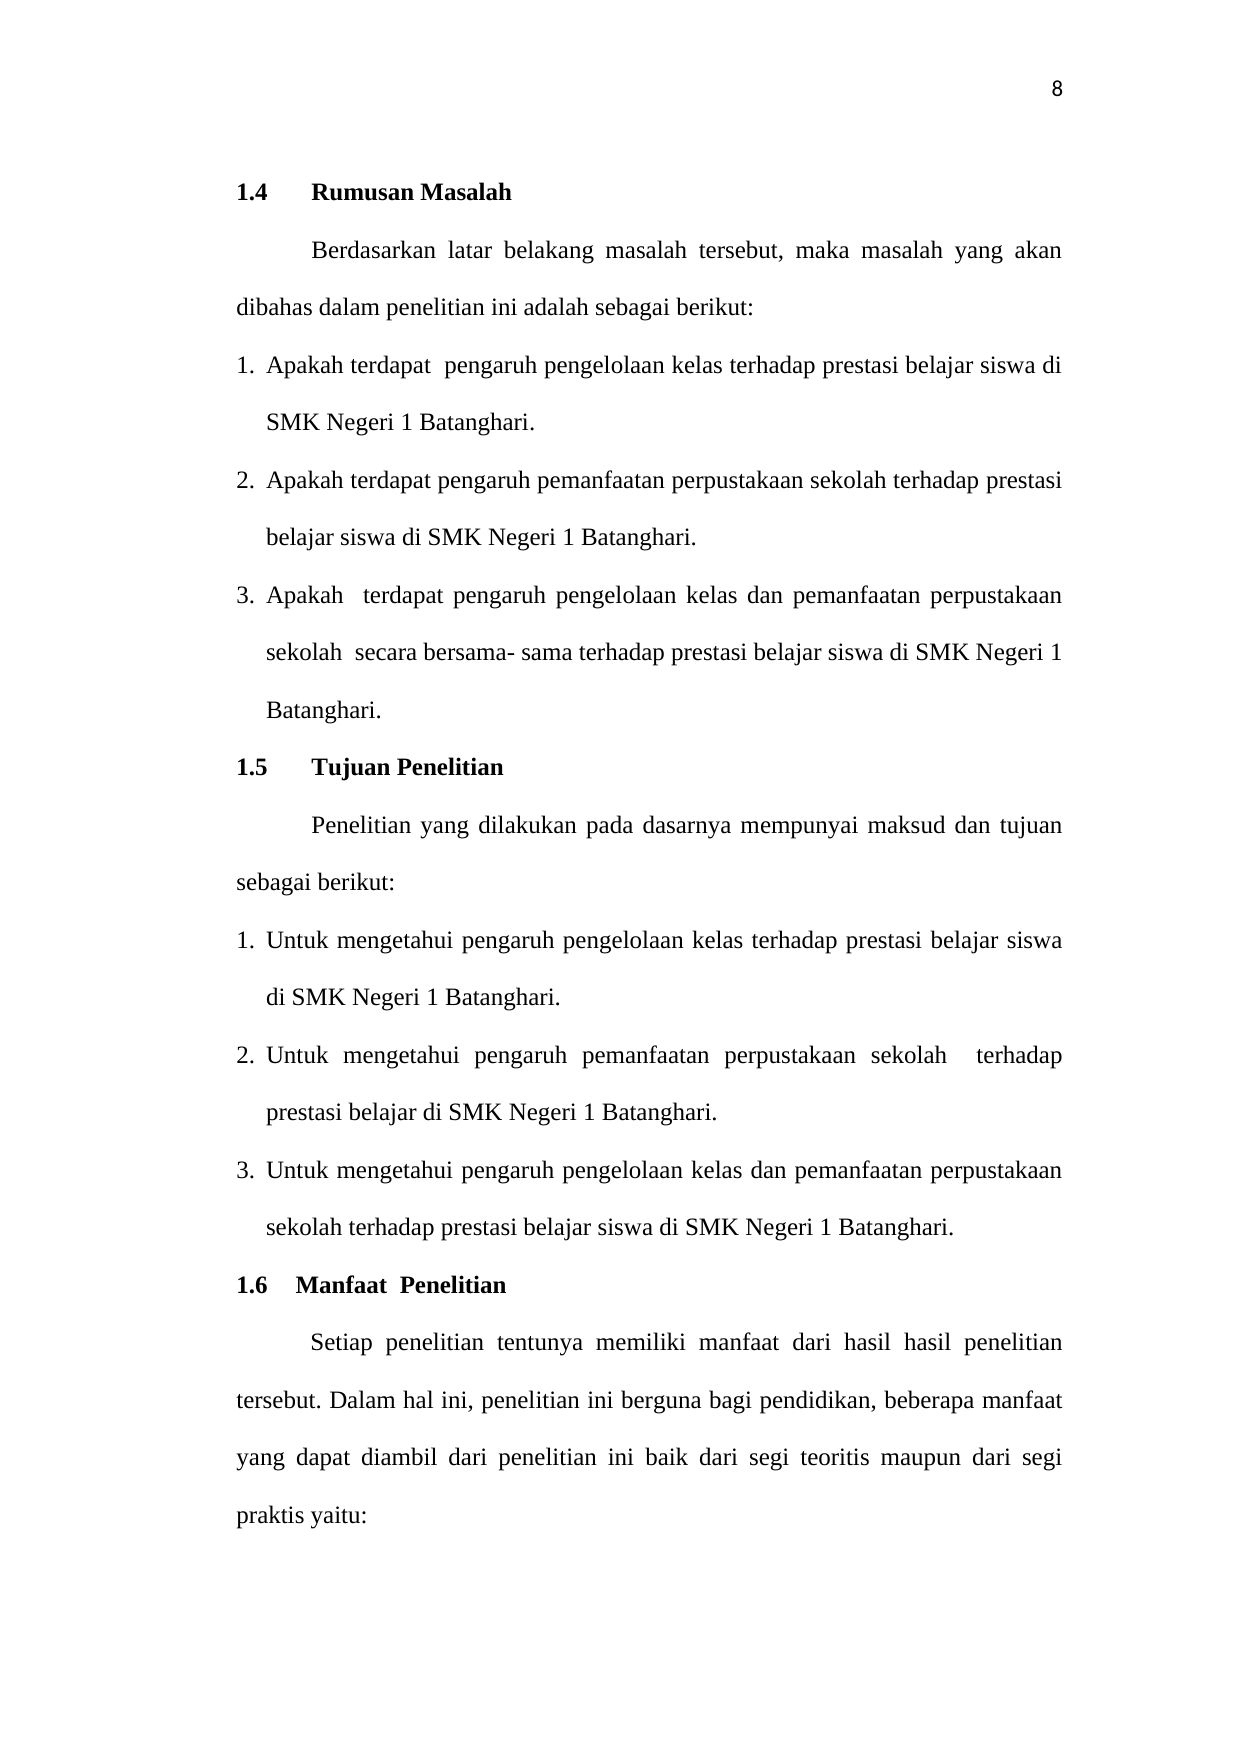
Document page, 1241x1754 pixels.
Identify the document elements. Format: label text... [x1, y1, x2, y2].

list Untuk mengetahui pengaruh pengelolaan kelas terhadap prestasi belajar siswa di SMK Negeri 1 Batanghari. [236, 925, 1063, 1011]
list Apakah terdapat pengaruh pengelolaan kelas dan pemanfaatan perpustakaan sekolah secara bersama- sama terhadap prestasi belajar siswa di SMK Negeri 1 Batanghari. [236, 580, 1063, 723]
list Apakah terdapat pengaruh pemanfaatan perpustakaan sekolah terhadap prestasi belajar siswa di SMK Negeri 1 Batanghari. [236, 465, 1063, 551]
list Rumusan Masalah [236, 177, 1063, 206]
list Manfaat Penelitian [236, 1270, 1063, 1298]
list Penelitian yang dilakukan pada dasarnya mempunyai maksud dan tujuan sebagai berikut: [236, 810, 1063, 896]
list Apakah terdapat pengaruh pengelolaan kelas terhadap prestasi belajar siswa di SMK Negeri 1 Batanghari. [236, 350, 1063, 436]
list Untuk mengetahui pengaruh pemanfaatan perpustakaan sekolah terhadap prestasi belajar di SMK Negeri 1 Batanghari. [236, 1040, 1063, 1126]
text Setiap penelitian tentunya memiliki manfaat dari hasil hasil penelitian tersebut. Dalam hal ini, penelitian ini berguna bagi pendidikan, beberapa manfaat yang dapat diambil dari penelitian ini baik dari segi teoritis maupun dari segi praktis yaitu: [236, 1327, 1063, 1528]
list Untuk mengetahui pengaruh pengelolaan kelas dan pemanfaatan perpustakaan sekolah terhadap prestasi belajar siswa di SMK Negeri 1 Batanghari. [236, 1155, 1063, 1241]
list Tujuan Penelitian [236, 752, 1063, 781]
list Berdasarkan latar belakang masalah tersebut, maka masalah yang akan dibahas dalam penelitian ini adalah sebagai berikut: [236, 235, 1063, 321]
